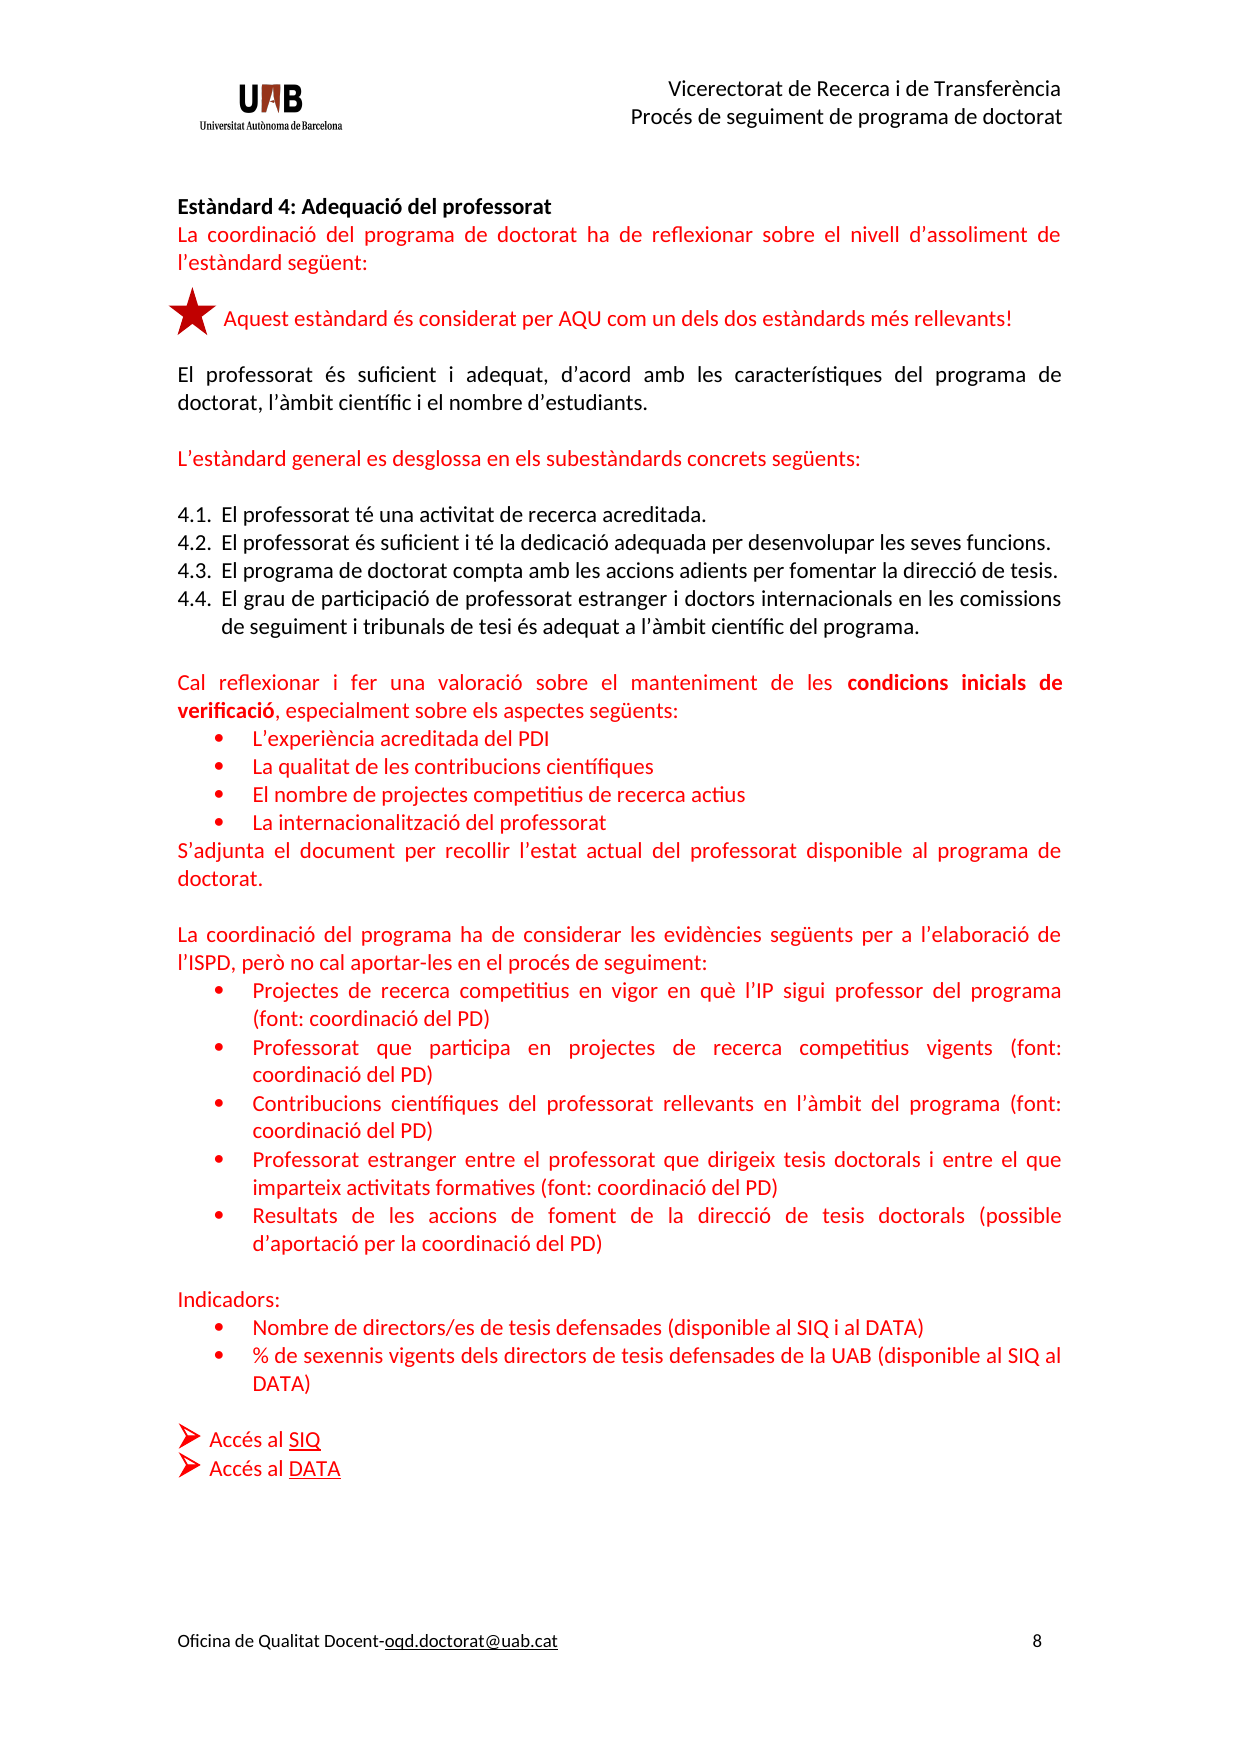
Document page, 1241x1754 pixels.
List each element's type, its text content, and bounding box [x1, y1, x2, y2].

list Resultats de les accions de foment de la direcció de tesis doctorals (possible d’aportació per la coordinació del PD) [215, 1201, 1063, 1257]
text Aquest estàndard és considerat per AQU com un dels dos estàndards més rellevants! [198, 304, 1063, 332]
list El nombre de projectes competitius de recerca actius [215, 780, 1063, 808]
picture [192, 76, 349, 134]
text Accés al DATA [177, 1454, 1063, 1483]
text La coordinació del programa de doctorat ha de reflexionar sobre el nivell d’assoliment de l’estàndard següent: [177, 220, 1063, 276]
text El professorat és suficient i adequat, d’acord amb les característiques del programa de doctorat, l’àmbit científic i el nombre d’estudiants. [177, 360, 1063, 416]
text 4.4. El grau de participació de professorat estranger i doctors internacionals en les comissions de seguiment i tribunals de tesi és adequat a l’àmbit científic del programa. [177, 584, 1063, 640]
list Contribucions científiques del professorat rellevants en l’àmbit del programa (font: coordinació del PD) [215, 1089, 1063, 1145]
text Accés al SIQ [177, 1425, 1063, 1454]
text La coordinació del programa ha de considerar les evidències següents per a l’elaboració de l’ISPD, però no cal aportar-les en el procés de seguiment: [177, 921, 1063, 977]
list Professorat estranger entre el professorat que dirigeix tesis doctorals i entre el que imparteix activitats formatives (font: coordinació del PD) [215, 1145, 1063, 1201]
text S’adjunta el document per recollir l’estat actual del professorat disponible al programa de doctorat. [177, 836, 1063, 892]
list La qualitat de les contribucions científiques [215, 752, 1063, 780]
list % de sexennis vigents dels directors de tesis defensades de la UAB (disponible al SIQ al DATA) [215, 1341, 1063, 1397]
list La internacionalització del professorat [215, 808, 1063, 836]
text L’estàndard general es desglossa en els subestàndards concrets següents: [177, 444, 1063, 472]
text 4.2. El professorat és suficient i té la dedicació adequada per desenvolupar les seves funcions. [177, 528, 1063, 556]
text 4.3. El programa de doctorat compta amb les accions adients per fomentar la direcció de tesis. [177, 556, 1063, 584]
list L’experiència acreditada del PDI [215, 724, 1063, 752]
text Cal reflexionar i fer una valoració sobre el manteniment de les condicions inicials de verificació, especialment sobre els aspectes següents: [177, 668, 1063, 724]
list Professorat que participa en projectes de recerca competitius vigents (font: coordinació del PD) [215, 1033, 1063, 1089]
list Projectes de recerca competitius en vigor en què l’IP sigui professor del programa (font: coordinació del PD) [215, 977, 1063, 1033]
text 4.1. El professorat té una activitat de recerca acreditada. [177, 500, 1063, 528]
list Nombre de directors/es de tesis defensades (disponible al SIQ i al DATA) [215, 1313, 1063, 1341]
text Indicadors: [177, 1285, 1063, 1313]
text Estàndard 4: Adequació del professorat [177, 192, 1063, 220]
